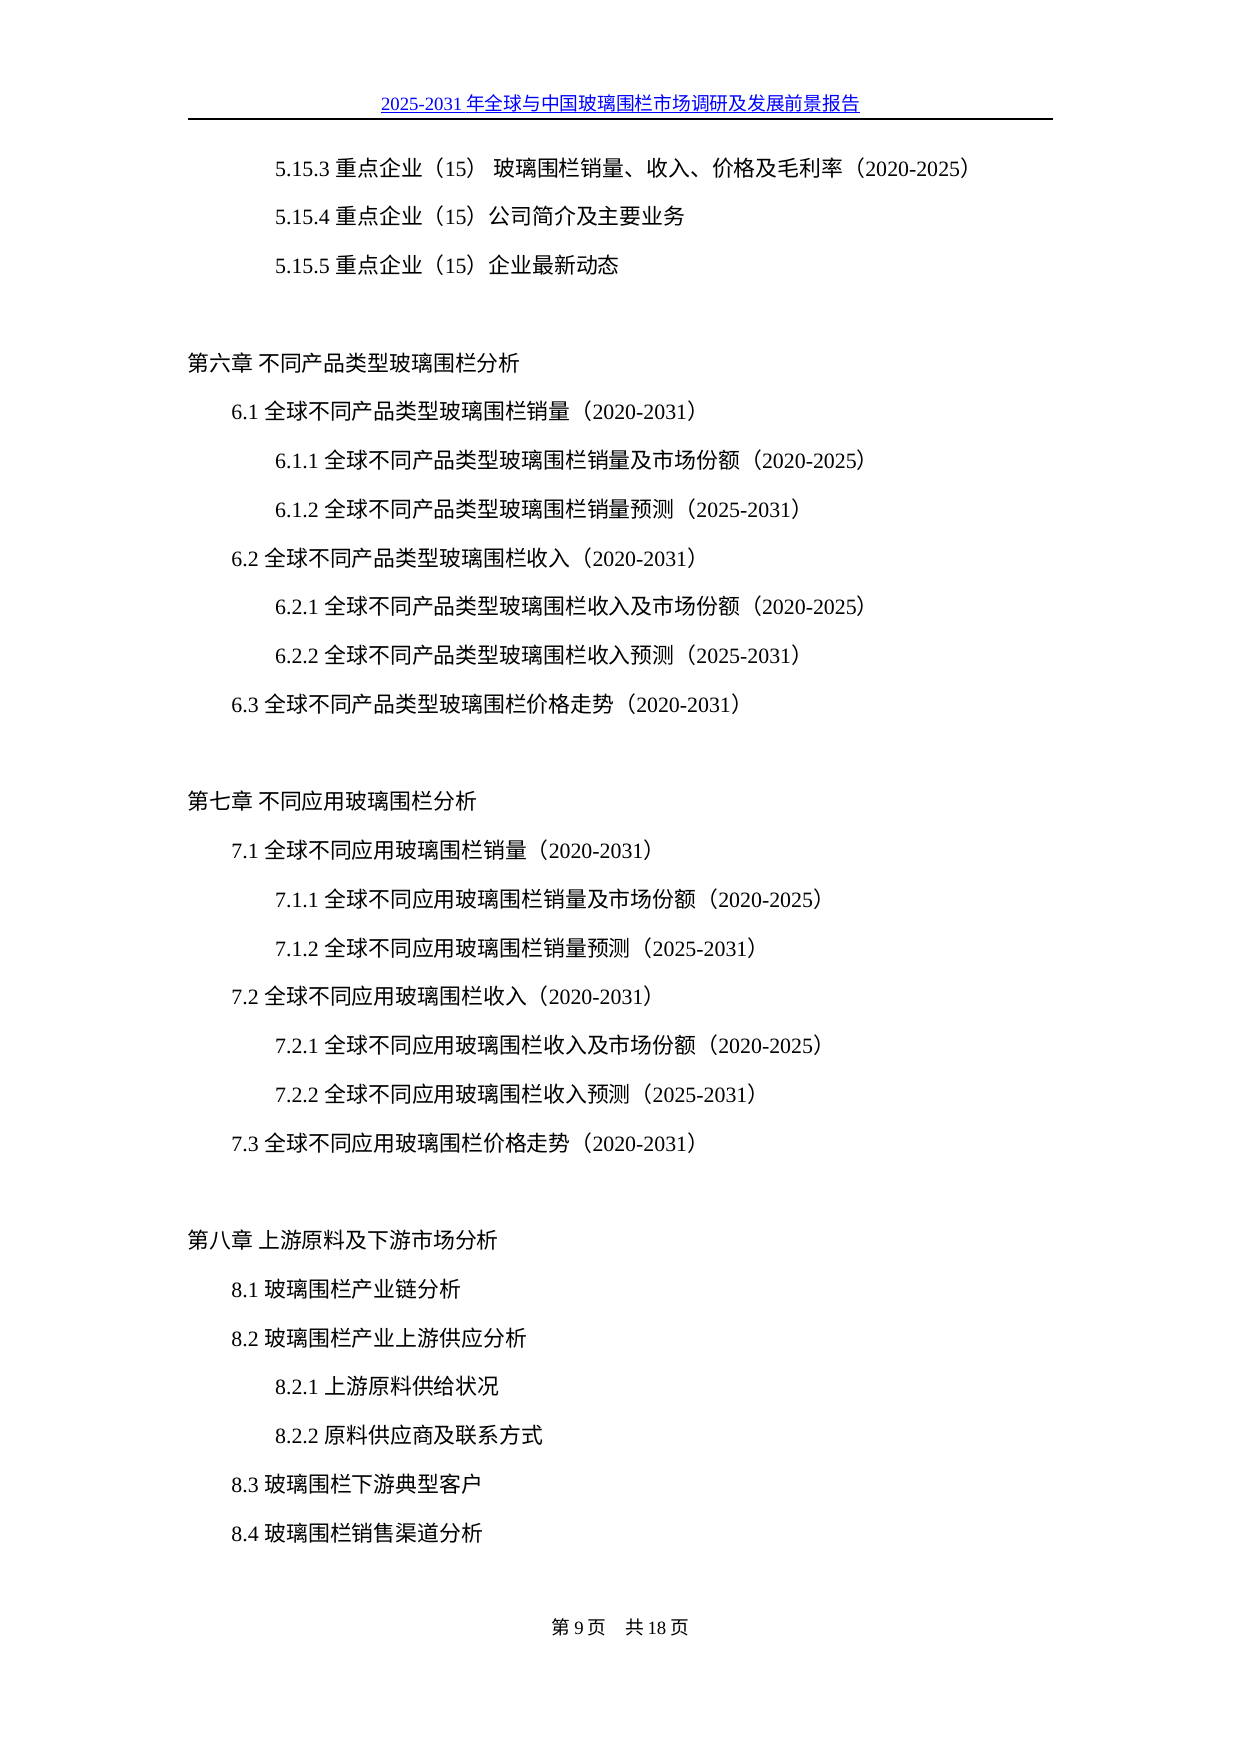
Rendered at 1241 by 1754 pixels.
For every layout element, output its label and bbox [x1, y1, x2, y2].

text [187, 150, 1053, 1548]
